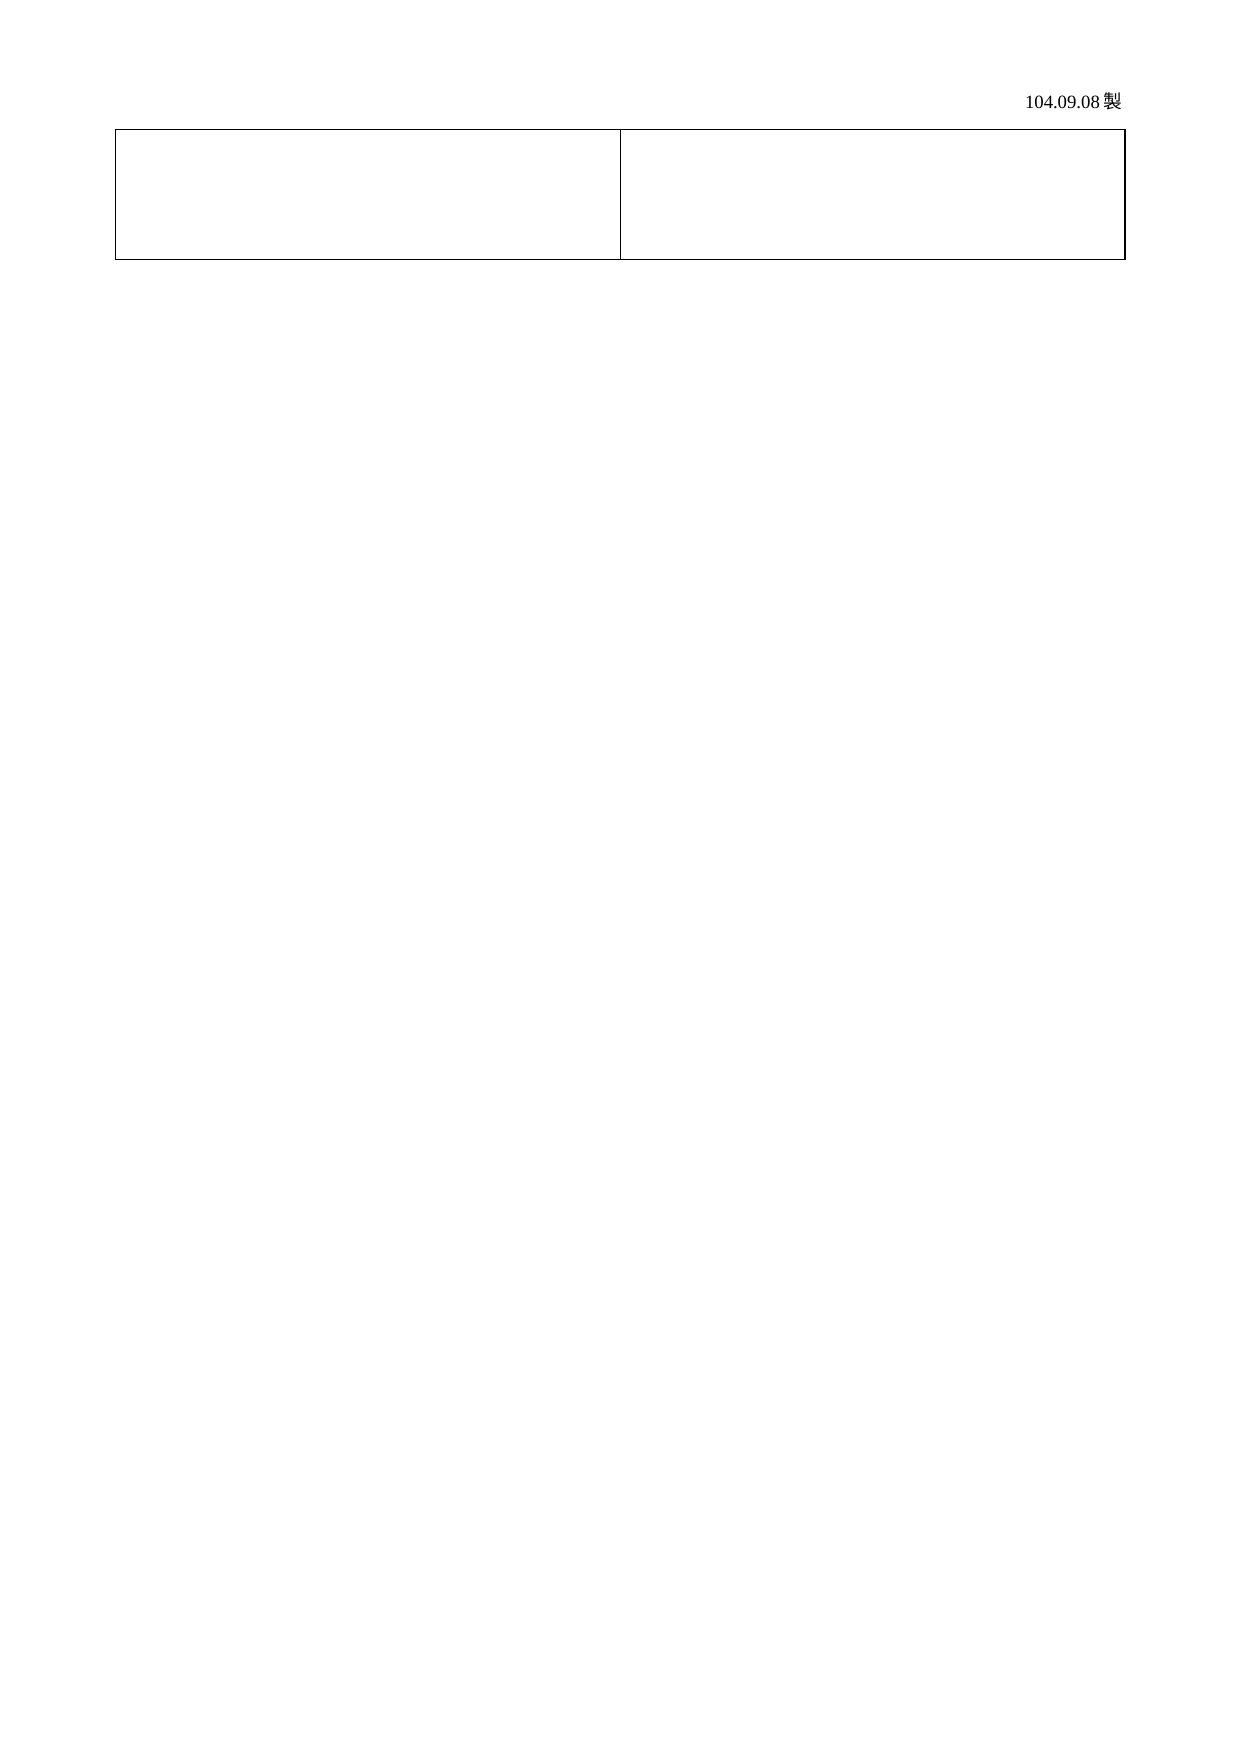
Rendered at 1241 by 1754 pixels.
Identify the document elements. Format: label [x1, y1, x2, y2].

table_cell [116, 130, 620, 259]
table_cell [621, 130, 1124, 259]
